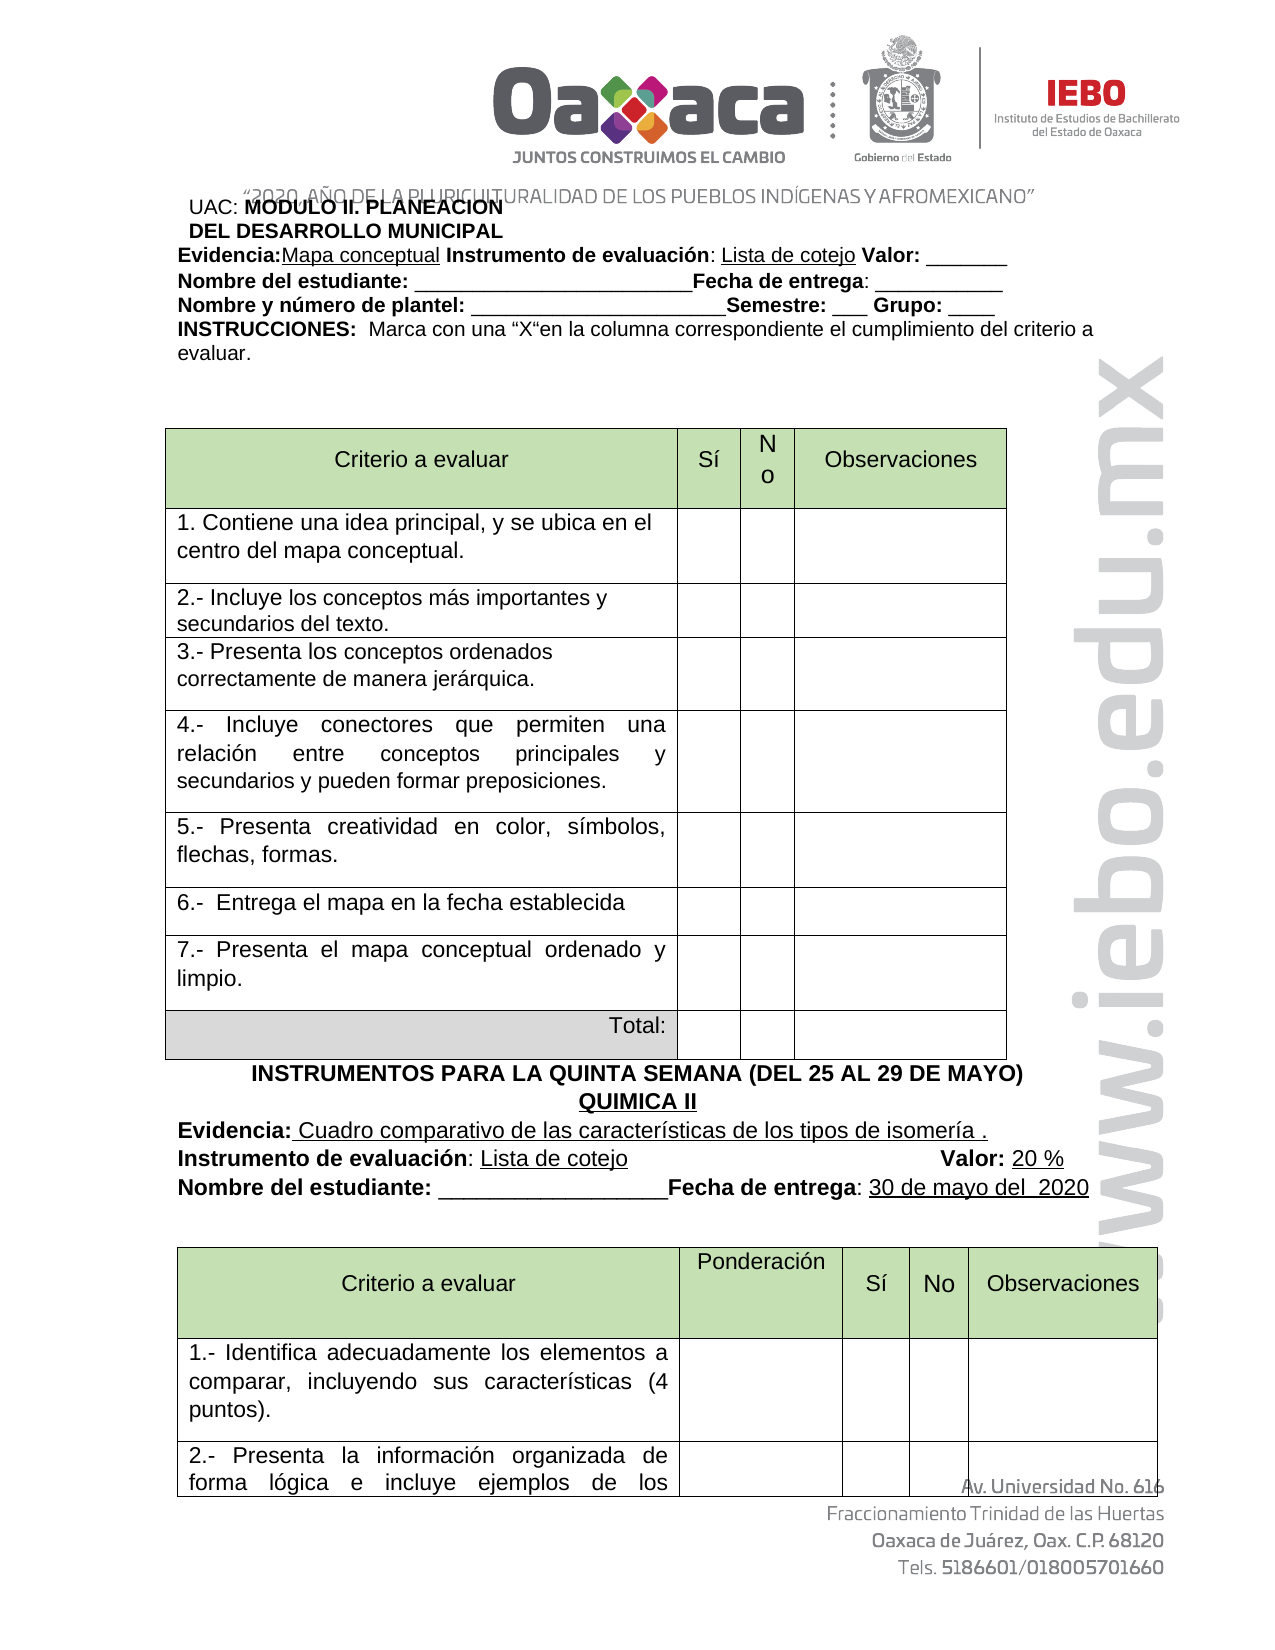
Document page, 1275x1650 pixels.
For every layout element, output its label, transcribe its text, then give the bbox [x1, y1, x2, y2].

table_header [550, 195, 813, 243]
table_cell 6.- Entrega el mapa en la fecha establecida [166, 888, 677, 935]
table_cell [680, 1339, 842, 1441]
table_cell [969, 1442, 1157, 1496]
table_cell [969, 1339, 1157, 1441]
table_cell [678, 936, 740, 1010]
table_cell [741, 1011, 794, 1059]
text INSTRUCCIONES: Marca con una “X“en la columna correspondiente el cumplimiento del criterio a evaluar. [177, 317, 1098, 364]
table_cell 1. Contiene una idea principal, y se ubica en el centro del mapa conceptual. [166, 509, 677, 582]
table_cell [741, 936, 794, 1010]
table_cell [795, 936, 1006, 1010]
table_header Observaciones [969, 1248, 1157, 1338]
table_cell [678, 638, 740, 710]
table_header Criterio a evaluar [178, 1248, 679, 1338]
table_cell [843, 1339, 909, 1441]
text Nombre del estudiante: __________________Fecha de entrega: 30 de mayo del 2020 [177, 1174, 1098, 1200]
table_cell [741, 813, 794, 887]
text Nombre y número de plantel: ______________________Semestre: ___ Grupo: ____ [177, 293, 1098, 317]
picture [3, 0, 1274, 1641]
table_cell [741, 584, 794, 637]
table_cell [678, 888, 740, 935]
text INSTRUMENTOS PARA LA QUINTA SEMANA (DEL 25 AL 29 DE MAYO) [177, 832, 1098, 1086]
table_header [813, 195, 1098, 243]
text Instrumento de evaluación: Lista de cotejo Valor: 20 % [177, 1145, 1098, 1172]
table_cell 3.- Presenta los conceptos ordenados correctamente de manera jerárquica. [166, 638, 677, 710]
table_cell [795, 638, 1006, 710]
table_cell [680, 1442, 842, 1496]
table_cell [843, 1442, 909, 1496]
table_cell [178, 1442, 679, 1496]
table_cell [795, 509, 1006, 582]
table_cell 1.- Identifica adecuadamente los elementos a comparar, incluyendo sus características (4 puntos). [178, 1339, 679, 1441]
table_cell [741, 888, 794, 935]
table_cell [678, 711, 740, 812]
table_cell 7.- Presenta el mapa conceptual ordenado y limpio. [166, 936, 677, 1010]
table_cell [678, 584, 740, 637]
table_cell [795, 813, 1006, 887]
table_cell [741, 711, 794, 812]
table_header Observaciones [795, 429, 1006, 508]
table_cell 2.- Incluye los conceptos más importantes y secundarios del texto. [166, 584, 677, 637]
table_cell [678, 1011, 740, 1059]
table_cell [795, 888, 1006, 935]
table_cell [678, 813, 740, 887]
table_header Sí [843, 1248, 909, 1338]
table_cell [741, 638, 794, 710]
table_header No [741, 429, 794, 508]
table_cell [910, 1442, 968, 1496]
table_cell [678, 509, 740, 582]
text Evidencia:Mapa conceptual Instrumento de evaluación: Lista de cotejo Valor: _______ [177, 243, 1098, 267]
table_cell Total: [166, 1011, 677, 1059]
table_header Sí [678, 429, 740, 508]
table_cell [741, 509, 794, 582]
table_cell [795, 711, 1006, 812]
table_cell [795, 1011, 1006, 1059]
table_cell [910, 1339, 968, 1441]
table_header No [910, 1248, 968, 1338]
text Nombre del estudiante: ________________________Fecha de entrega: ___________ [177, 269, 1098, 293]
table_cell [795, 584, 1006, 637]
text Evidencia: Cuadro comparativo de las características de los tipos de isomería . [177, 1117, 1098, 1143]
table_cell 5.- Presenta creatividad en color, símbolos, flechas, formas. [166, 813, 677, 887]
table_cell 4.- Incluye conectores que permiten una relación entre conceptos principales y secundarios y pueden formar preposiciones. [166, 711, 677, 812]
text QUIMICA II [177, 1088, 1098, 1115]
table_header UAC: MODULO II. PLANEACION DEL DESARROLLO MUNICIPAL [177, 195, 550, 243]
table_header Criterio a evaluar [166, 429, 677, 508]
table_header Ponderación [680, 1248, 842, 1338]
